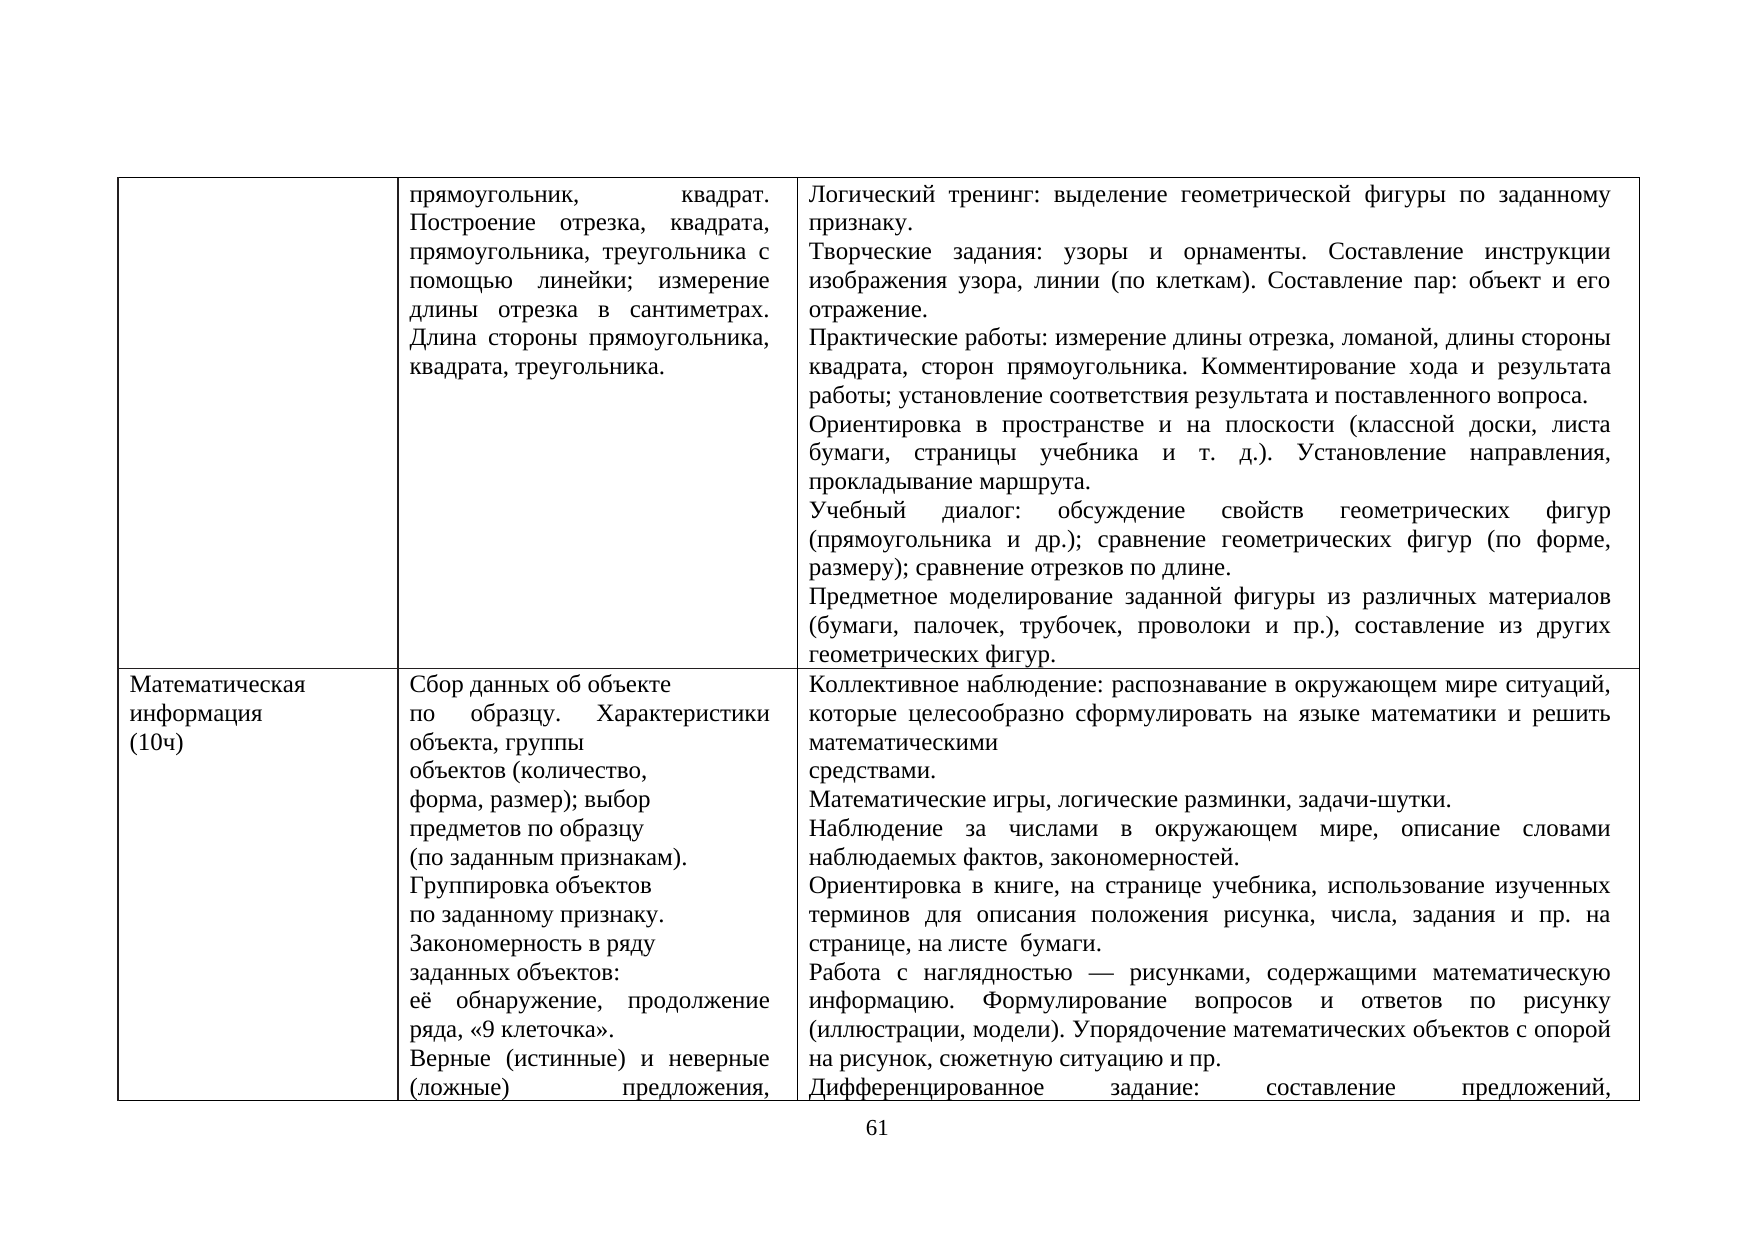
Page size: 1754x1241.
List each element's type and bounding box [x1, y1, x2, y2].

table_cell [399, 178, 797, 667]
table_cell [119, 178, 397, 667]
table_cell [119, 669, 397, 1100]
table_cell [399, 669, 797, 1100]
table_cell [798, 669, 1639, 1100]
table_cell [798, 178, 1639, 667]
